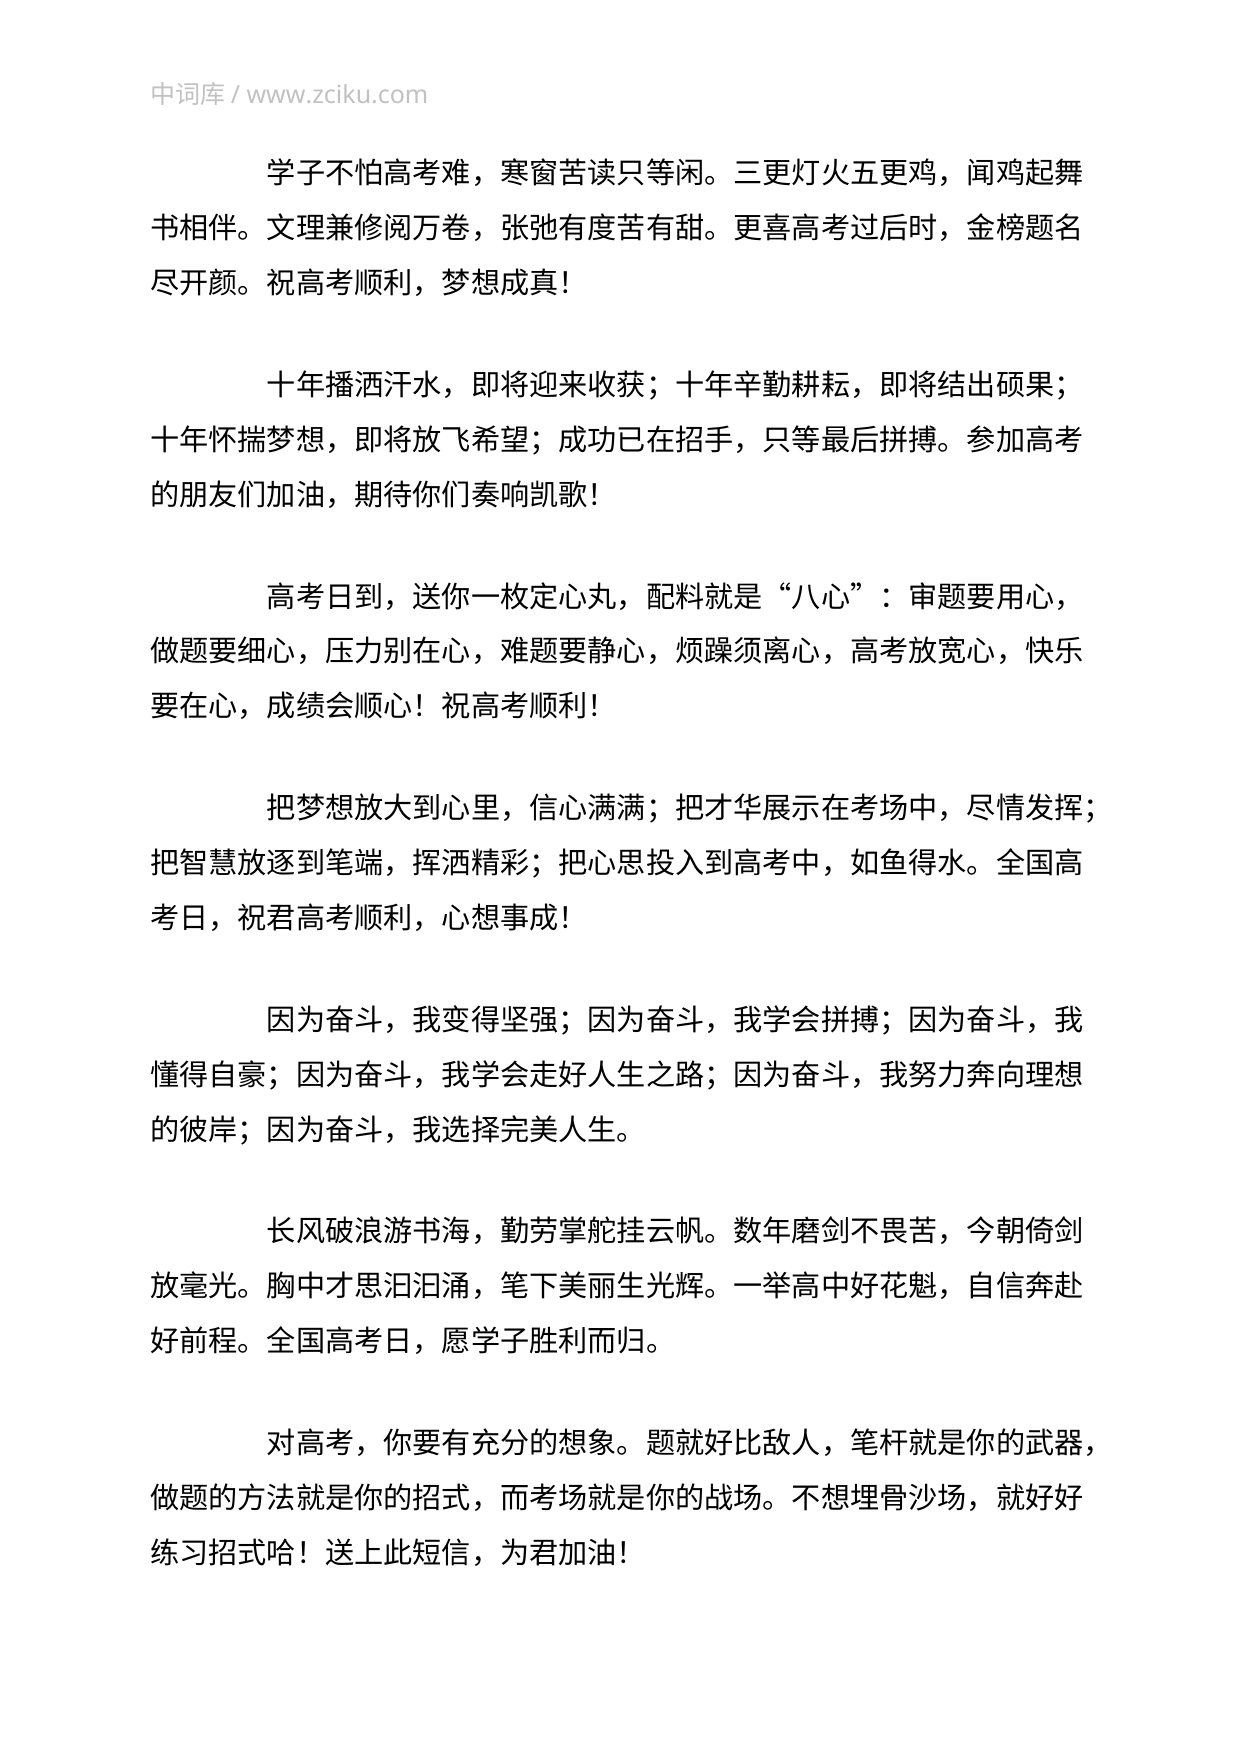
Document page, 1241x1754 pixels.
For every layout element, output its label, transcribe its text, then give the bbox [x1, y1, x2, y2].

text 十年播洒汗水，即将迎来收获；十年辛勤耕耘，即将结出硕果；十年怀揣梦想，即将放飞希望；成功已在招手，只等最后拼搏。参加高考的朋友们加油，期待你们奏响凯歌！ [150, 362, 1090, 514]
text 对高考，你要有充分的想象。题就好比敌人，笔杆就是你的武器，做题的方法就是你的招式，而考场就是你的战场。不想埋骨沙场，就好好练习招式哈！送上此短信，为君加油！ [150, 1419, 1090, 1571]
text 学子不怕高考难，寒窗苦读只等闲。三更灯火五更鸡，闻鸡起舞书相伴。文理兼修阅万卷，张弛有度苦有甜。更喜高考过后时，金榜题名尽开颜。祝高考顺利，梦想成真！ [150, 150, 1090, 302]
text 因为奋斗，我变得坚强；因为奋斗，我学会拼搏；因为奋斗，我懂得自豪；因为奋斗，我学会走好人生之路；因为奋斗，我努力奔向理想的彼岸；因为奋斗，我选择完美人生。 [150, 996, 1090, 1148]
text 把梦想放大到心里，信心满满；把才华展示在考场中，尽情发挥；把智慧放逐到笔端，挥洒精彩；把心思投入到高考中，如鱼得水。全国高考日，祝君高考顺利，心想事成！ [150, 785, 1090, 937]
text 高考日到，送你一枚定心丸，配料就是“八心”：审题要用心，做题要细心，压力别在心，难题要静心，烦躁须离心，高考放宽心，快乐要在心，成绩会顺心！祝高考顺利！ [150, 573, 1090, 725]
text 长风破浪游书海，勤劳掌舵挂云帆。数年磨剑不畏苦，今朝倚剑放毫光。胸中才思汩汩涌，笔下美丽生光辉。一举高中好花魁，自信奔赴好前程。全国高考日，愿学子胜利而归。 [150, 1208, 1090, 1360]
